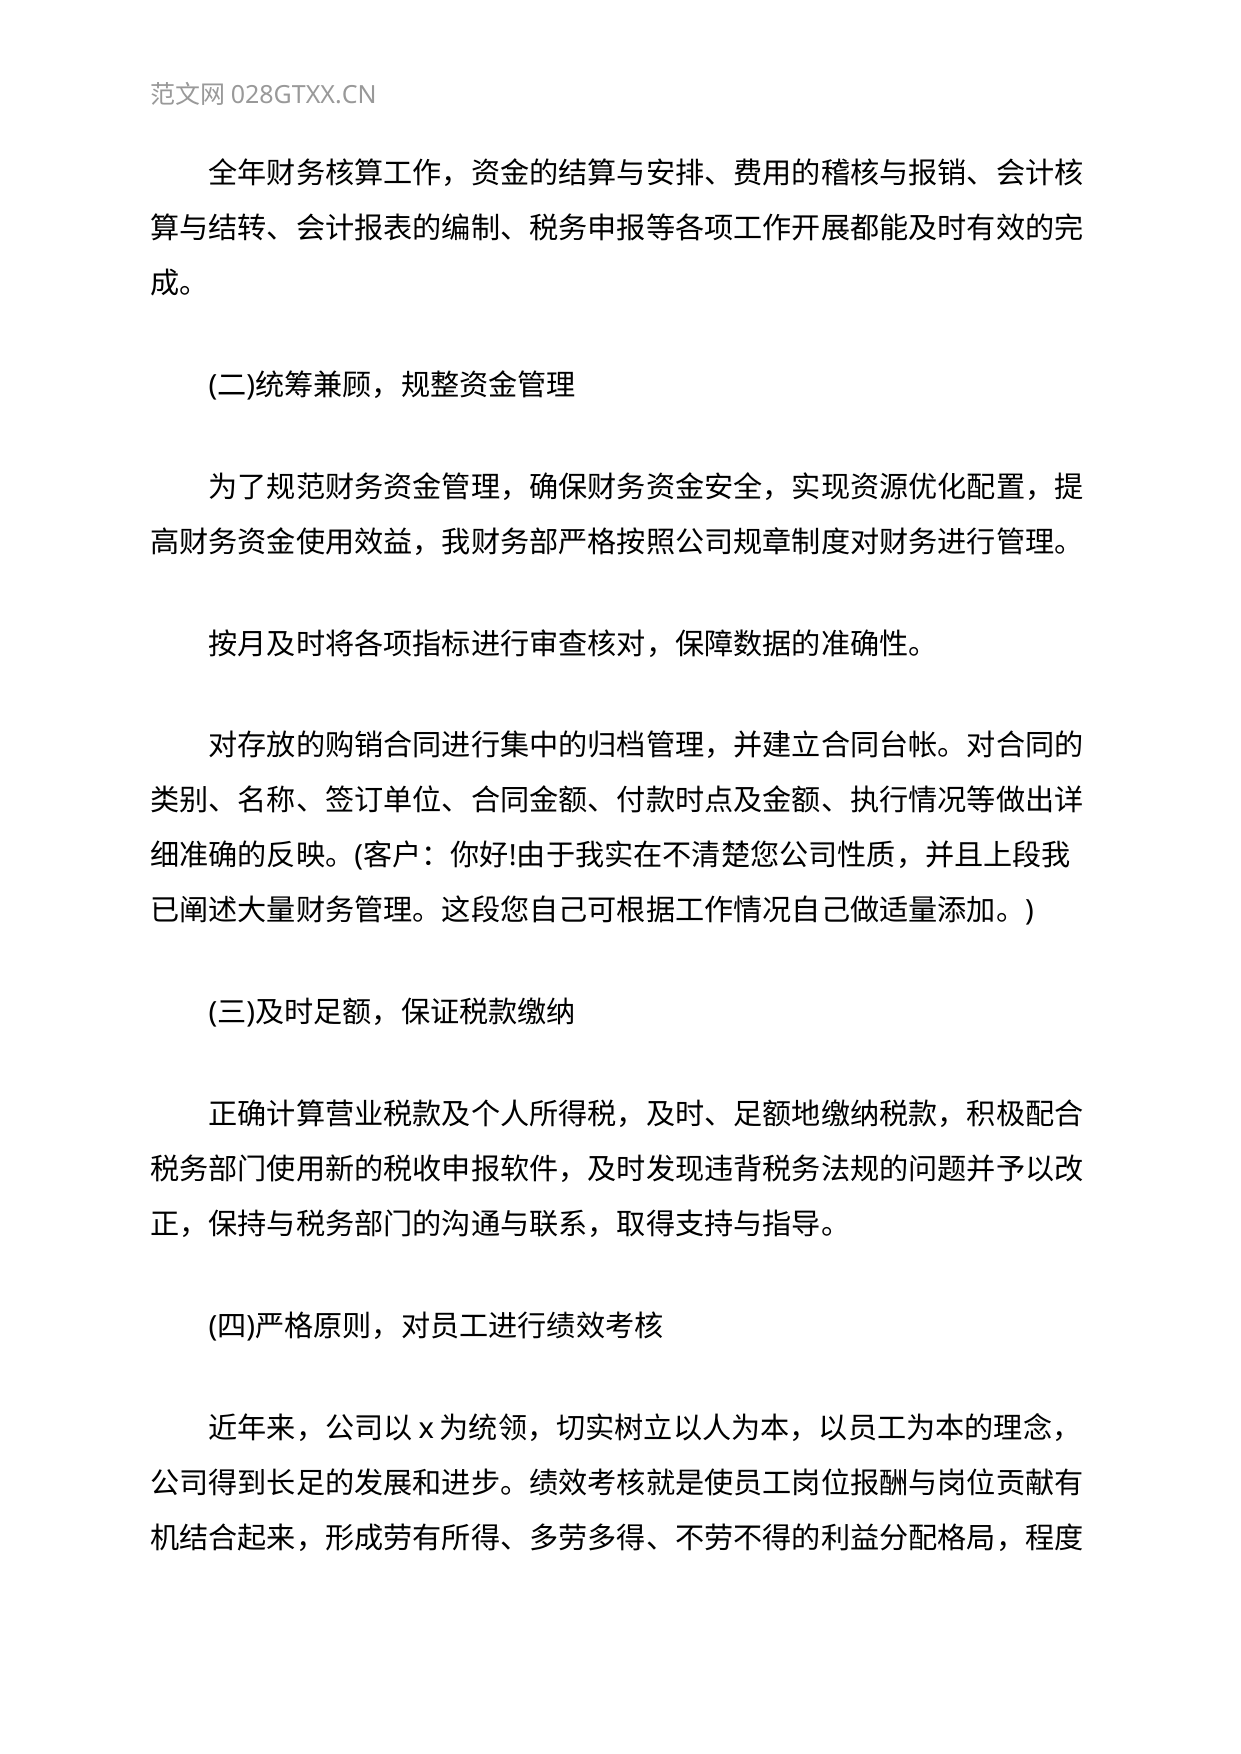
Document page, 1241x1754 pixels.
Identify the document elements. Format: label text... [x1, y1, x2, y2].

text (四)严格原则，对员工进行绩效考核 [150, 1302, 1090, 1345]
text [150, 1404, 1090, 1556]
text (二)统筹兼顾，规整资金管理 [150, 362, 1090, 404]
text 全年财务核算工作，资金的结算与安排、费用的稽核与报销、会计核算与结转、会计报表的编制、税务申报等各项工作开展都能及时有效的完成。 [150, 150, 1090, 302]
text 按月及时将各项指标进行审查核对，保障数据的准确性。 [150, 620, 1090, 662]
text 对存放的购销合同进行集中的归档管理，并建立合同台帐。对合同的类别、名称、签订单位、合同金额、付款时点及金额、执行情况等做出详细准确的反映。(客户：你好!由于我实在不清楚您公司性质，并且上段我已阐述大量财务管理。这段您自己可根据工作情况自己做适量添加。) [150, 722, 1090, 929]
text 为了规范财务资金管理，确保财务资金安全，实现资源优化配置，提高财务资金使用效益，我财务部严格按照公司规章制度对财务进行管理。 [150, 463, 1090, 561]
text (三)及时足额，保证税款缴纳 [150, 989, 1090, 1031]
text 正确计算营业税款及个人所得税，及时、足额地缴纳税款，积极配合税务部门使用新的税收申报软件，及时发现违背税务法规的问题并予以改正，保持与税务部门的沟通与联系，取得支持与指导。 [150, 1091, 1090, 1243]
